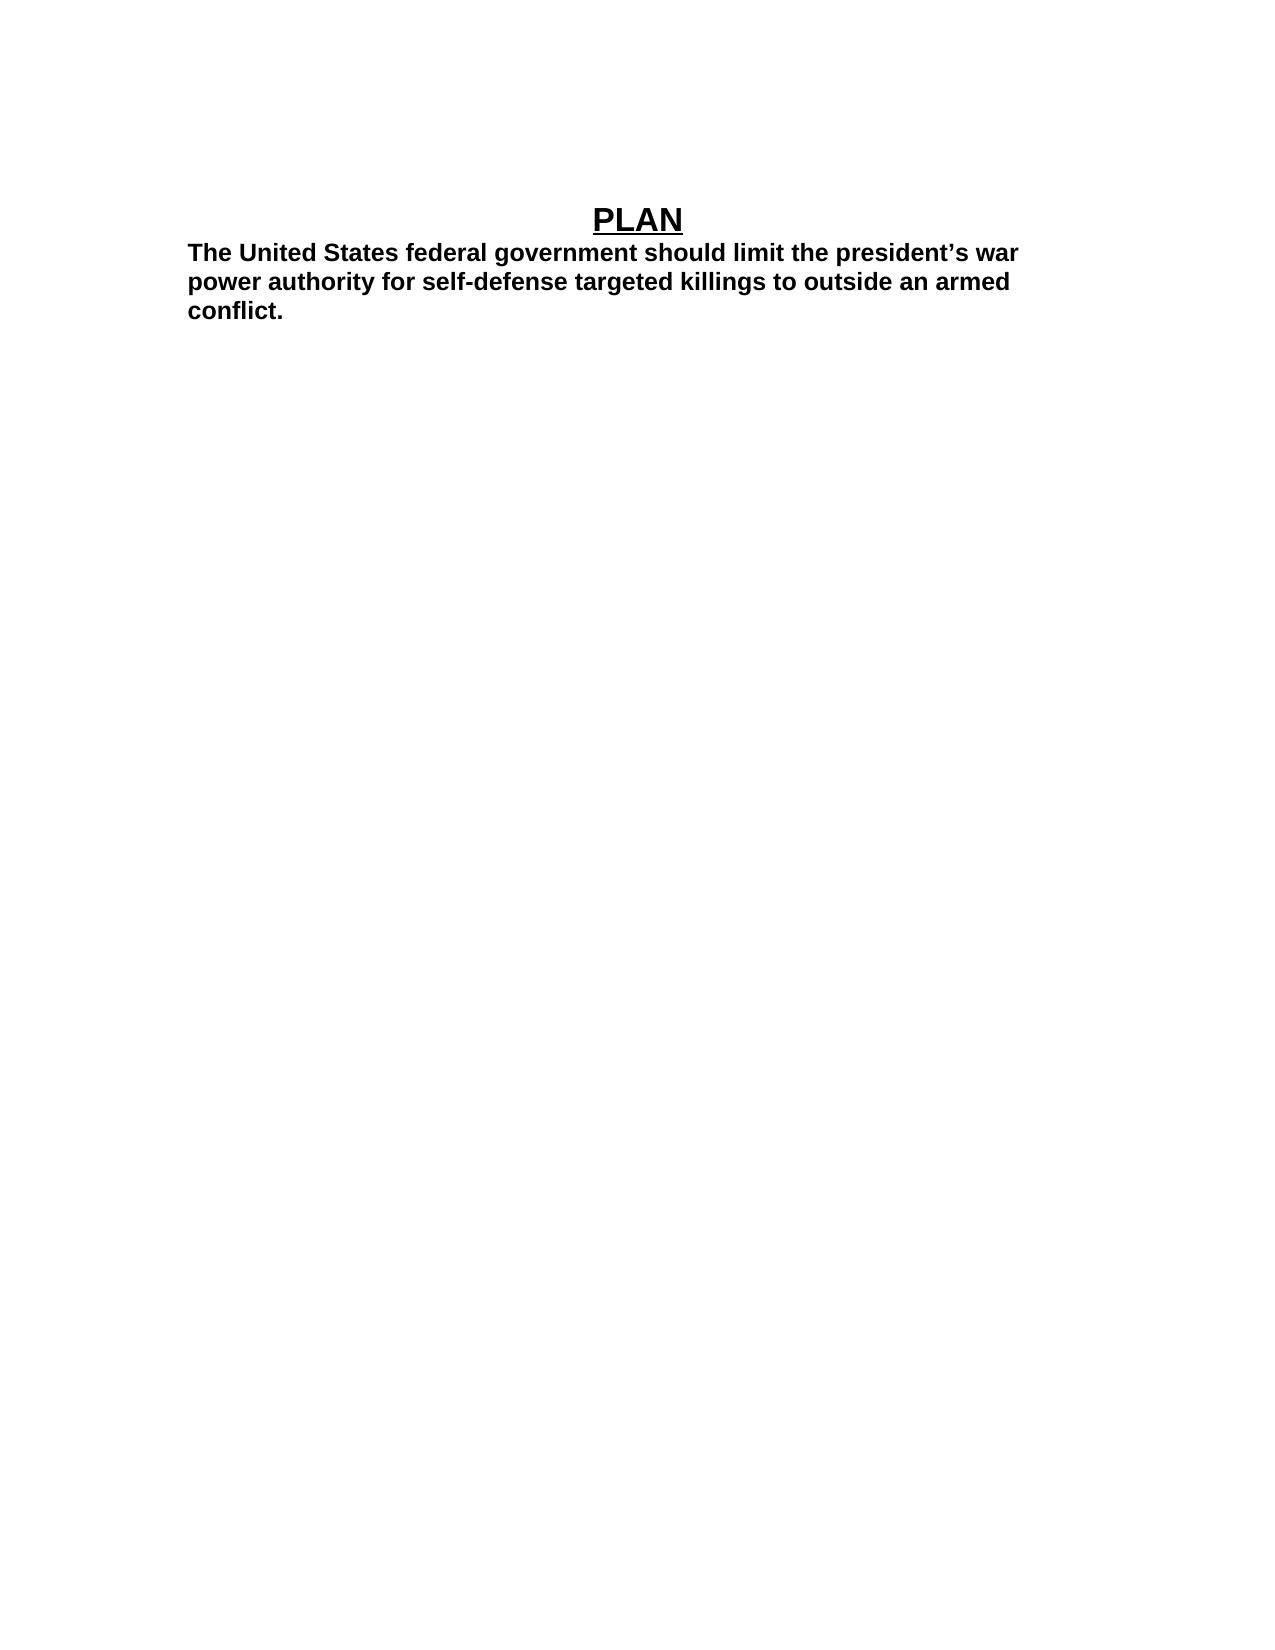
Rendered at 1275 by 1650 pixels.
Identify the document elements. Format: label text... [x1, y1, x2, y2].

subtitle Plan [187, 200, 1087, 238]
text The United States federal government should limit the president’s war power authority for self-defense targeted killings to outside an armed conflict. [187, 238, 1087, 325]
